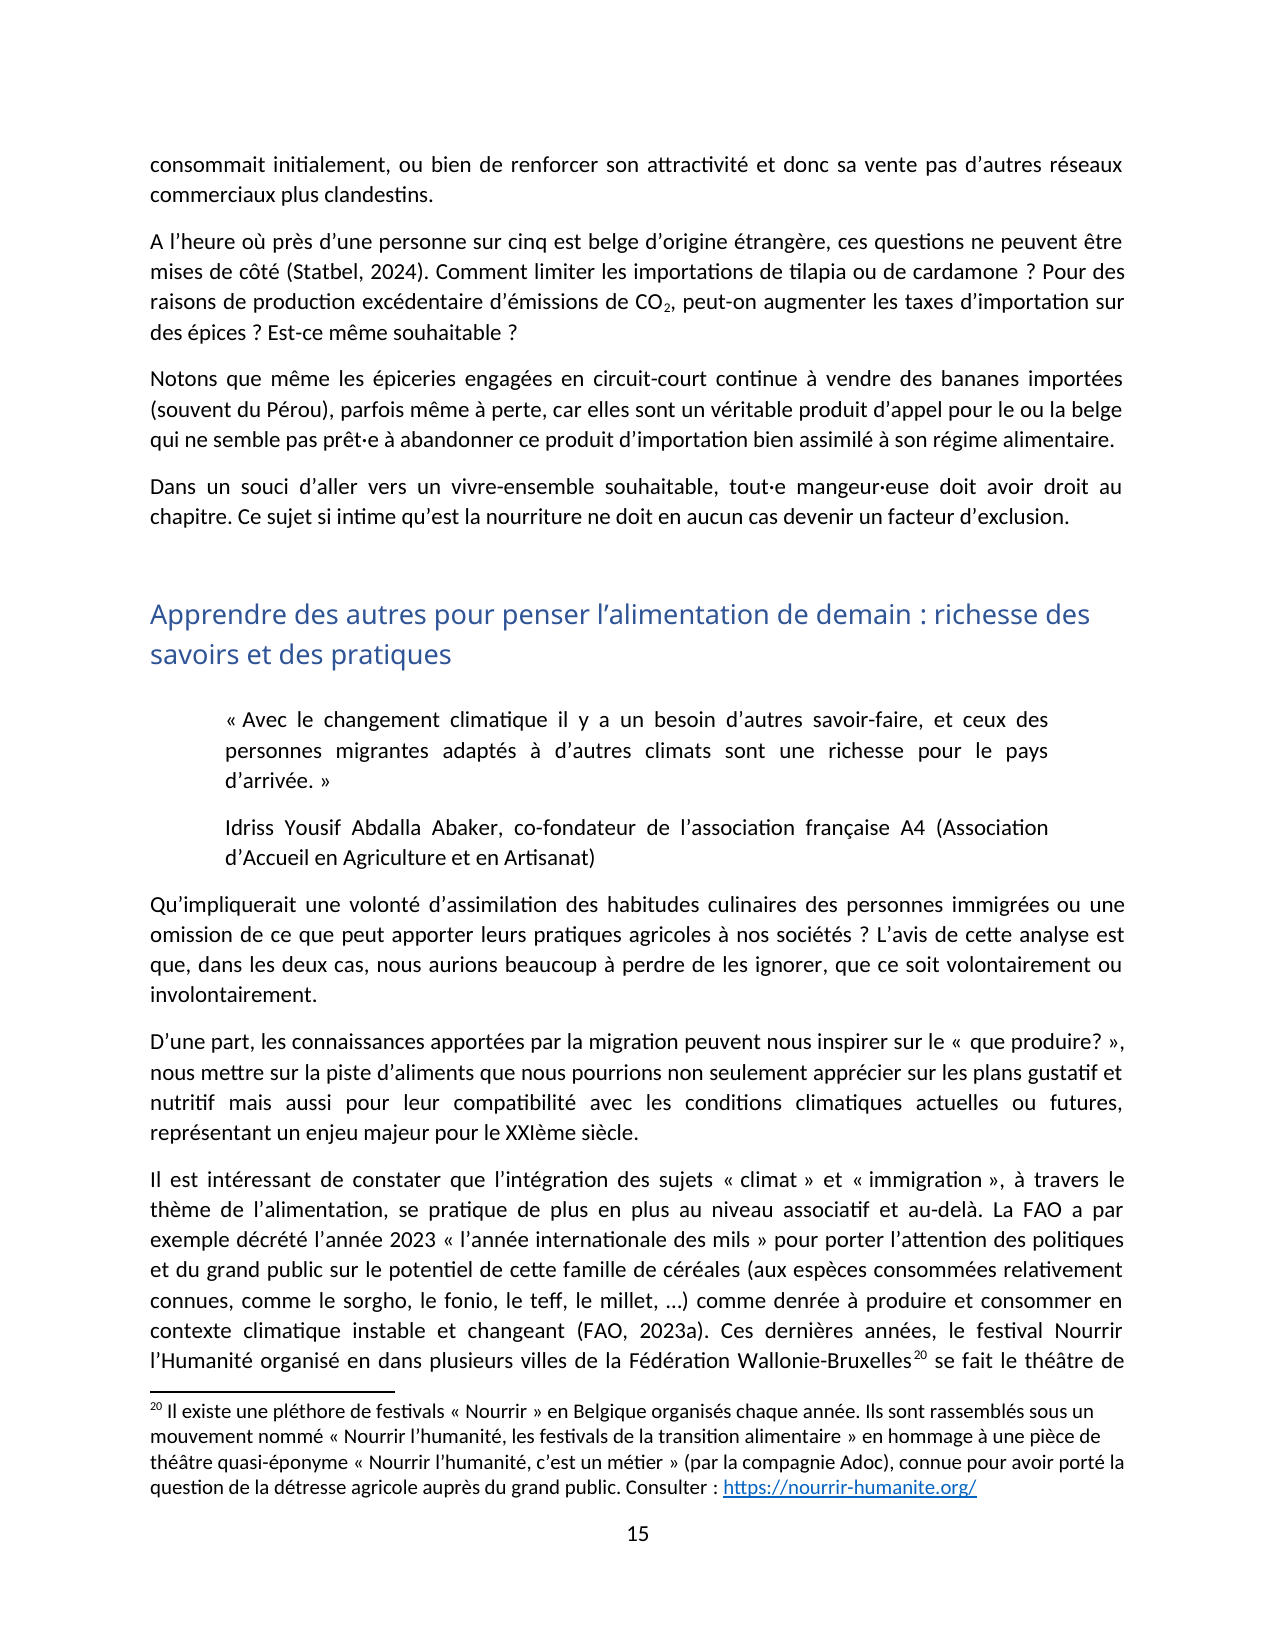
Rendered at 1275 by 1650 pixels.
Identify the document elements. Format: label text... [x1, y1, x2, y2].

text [150, 150, 1125, 208]
text Qu’impliquerait une volonté d’assimilation des habitudes culinaires des personnes immigrées ou une omission de ce que peut apporter leurs pratiques agricoles à nos sociétés ? L’avis de cette analyse est que, dans les deux cas, nous aurions beaucoup à perdre de les ignorer, que ce soit volontairement ou involontairement. [150, 890, 1125, 1009]
text D’une part, les connaissances apportées par la migration peuvent nous inspirer sur le « que produire? », nous mettre sur la piste d’aliments que nous pourrions non seulement apprécier sur les plans gustatif et nutritif mais aussi pour leur compatibilité avec les conditions climatiques actuelles ou futures, représentant un enjeu majeur pour le XXIème siècle. [150, 1027, 1125, 1146]
subtitle Apprendre des autres pour penser l’alimentation de demain : richesse des savoirs et des pratiques [150, 596, 1125, 672]
text Dans un souci d’aller vers un vivre-ensemble souhaitable, tout·e mangeur·euse doit avoir droit au chapitre. Ce sujet si intime qu’est la nourriture ne doit en aucun cas devenir un facteur d’exclusion. [150, 472, 1125, 530]
text A l’heure où près d’une personne sur cinq est belge d’origine étrangère, ces questions ne peuvent être mises de côté (Statbel, 2024). Comment limiter les importations de tilapia ou de cardamone ? Pour des raisons de production excédentaire d’émissions de CO2, peut-on augmenter les taxes d’importation sur des épices ? Est-ce même souhaitable ? [150, 227, 1125, 346]
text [150, 1165, 1125, 1374]
text Idriss Yousif Abdalla Abaker, co-fondateur de l’association française A4 (Association d’Accueil en Agriculture et en Artisanat) [225, 813, 1050, 871]
text « Avec le changement climatique il y a un besoin d’autres savoir-faire, et ceux des personnes migrantes adaptés à d’autres climats sont une richesse pour le pays d’arrivée. » [225, 675, 1050, 794]
text Notons que même les épiceries engagées en circuit-court continue à vendre des bananes importées (souvent du Pérou), parfois même à perte, car elles sont un véritable produit d’appel pour le ou la belge qui ne semble pas prêt·e à abandonner ce produit d’importation bien assimilé à son régime alimentaire. [150, 364, 1125, 453]
